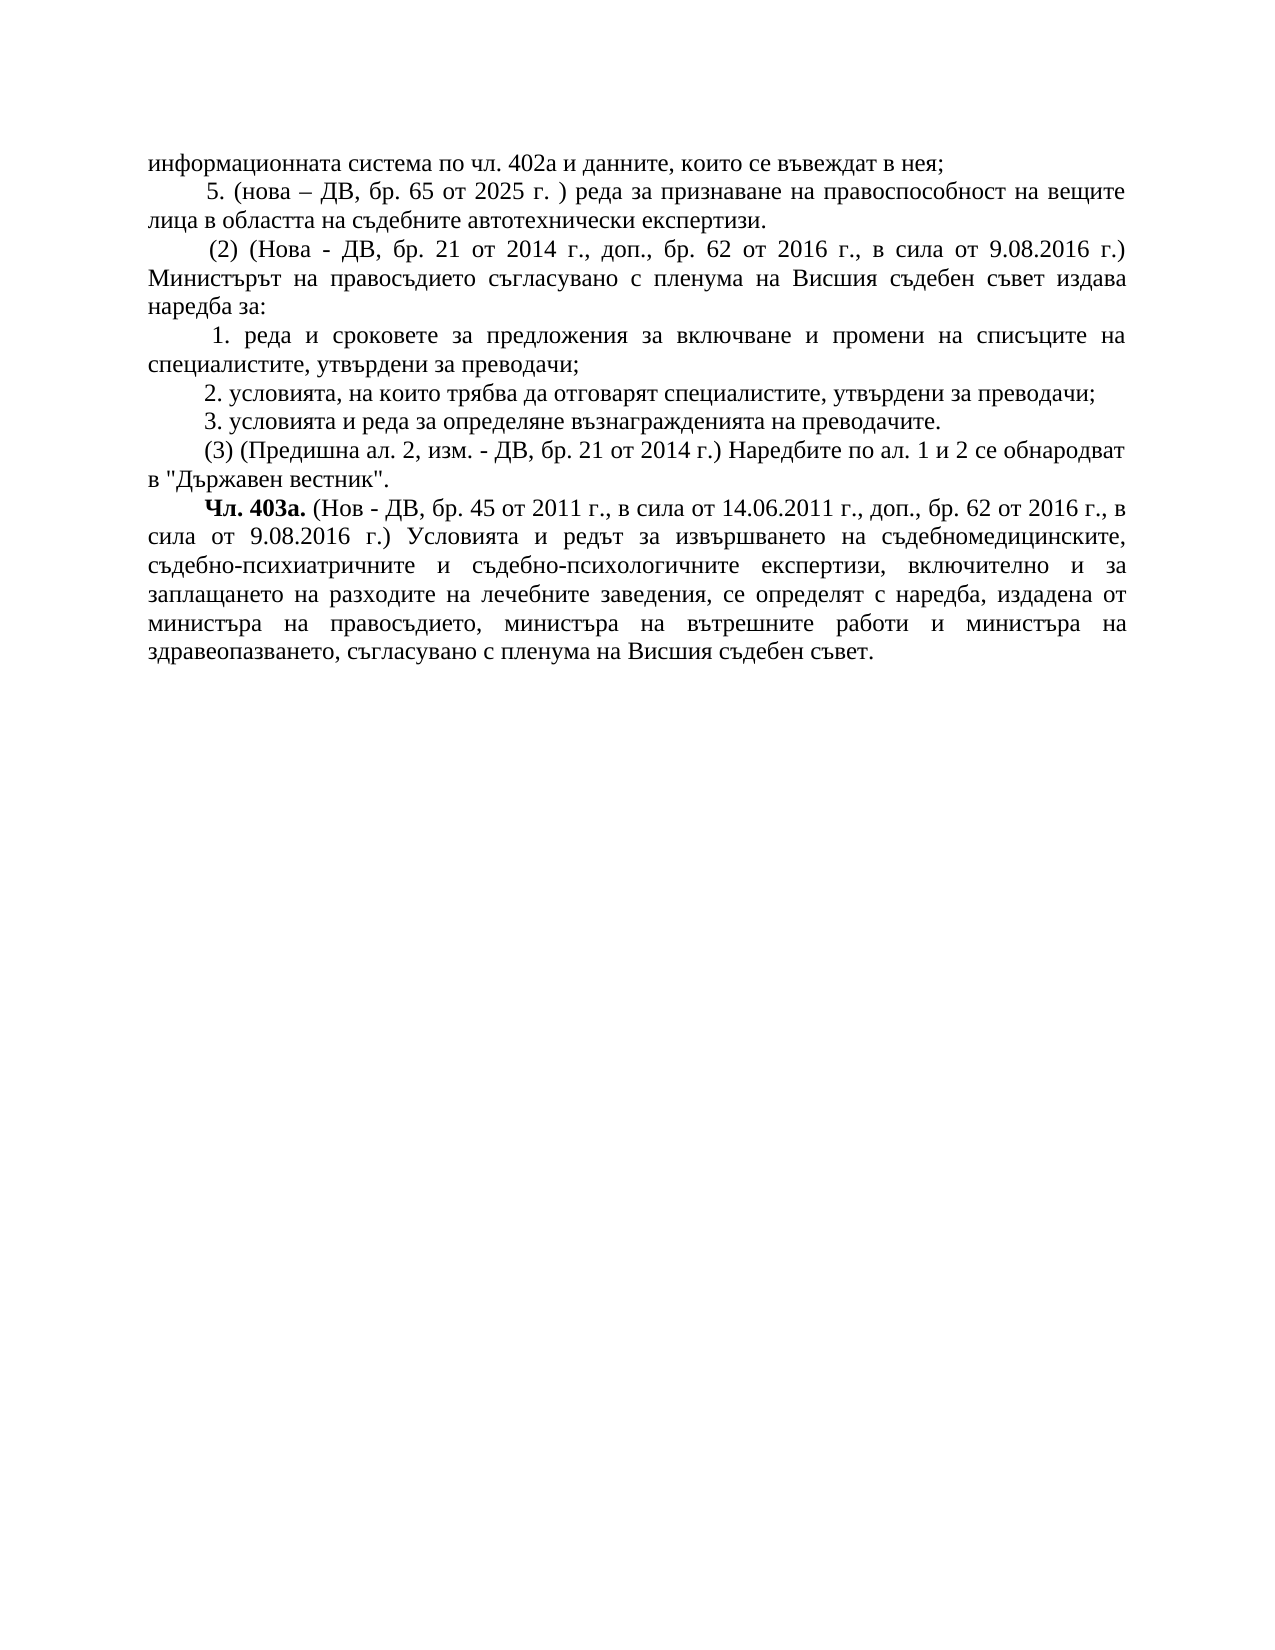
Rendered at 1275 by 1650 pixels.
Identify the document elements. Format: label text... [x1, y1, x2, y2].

text (3) (Предишна ал. 2, изм. - ДВ, бр. 21 от 2014 г.) Наредбите по ал. 1 и 2 се обнародват в "Държавен вестник". [148, 435, 1127, 493]
text 1. реда и сроковете за предложения за включване и промени на списъците на специалистите, утвърдени за преводачи; [148, 320, 1127, 378]
text 5. (нова – ДВ, бр. 65 от 2025 г. ) реда за признаване на правоспособност на вещите лица в областта на съдебните автотехнически експертизи. [148, 176, 1127, 234]
text Чл. 403а. (Нов - ДВ, бр. 45 от 2011 г., в сила от 14.06.2011 г., доп., бр. 62 от 2016 г., в сила от 9.08.2016 г.) Условията и редът за извършването на съдебномедицинските, съдебно-психиатричните и съдебно-психологичните експертизи, включително и за заплащането на разходите на лечебните заведения, се определят с наредба, издадена от министъра на правосъдието, министъра на вътрешните работи и министъра на здравеопазването, съгласувано с пленума на Висшия съдебен съвет. [148, 493, 1127, 665]
text 3. условията и реда за определяне възнагражденията на преводачите. [148, 406, 1127, 435]
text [148, 148, 1127, 176]
text 2. условията, на които трябва да отговарят специалистите, утвърдени за преводачи; [148, 378, 1127, 406]
text (2) (Нова - ДВ, бр. 21 от 2014 г., доп., бр. 62 от 2016 г., в сила от 9.08.2016 г.) Министърът на правосъдието съгласувано с пленума на Висшия съдебен съвет издава наредба за: [148, 234, 1127, 320]
